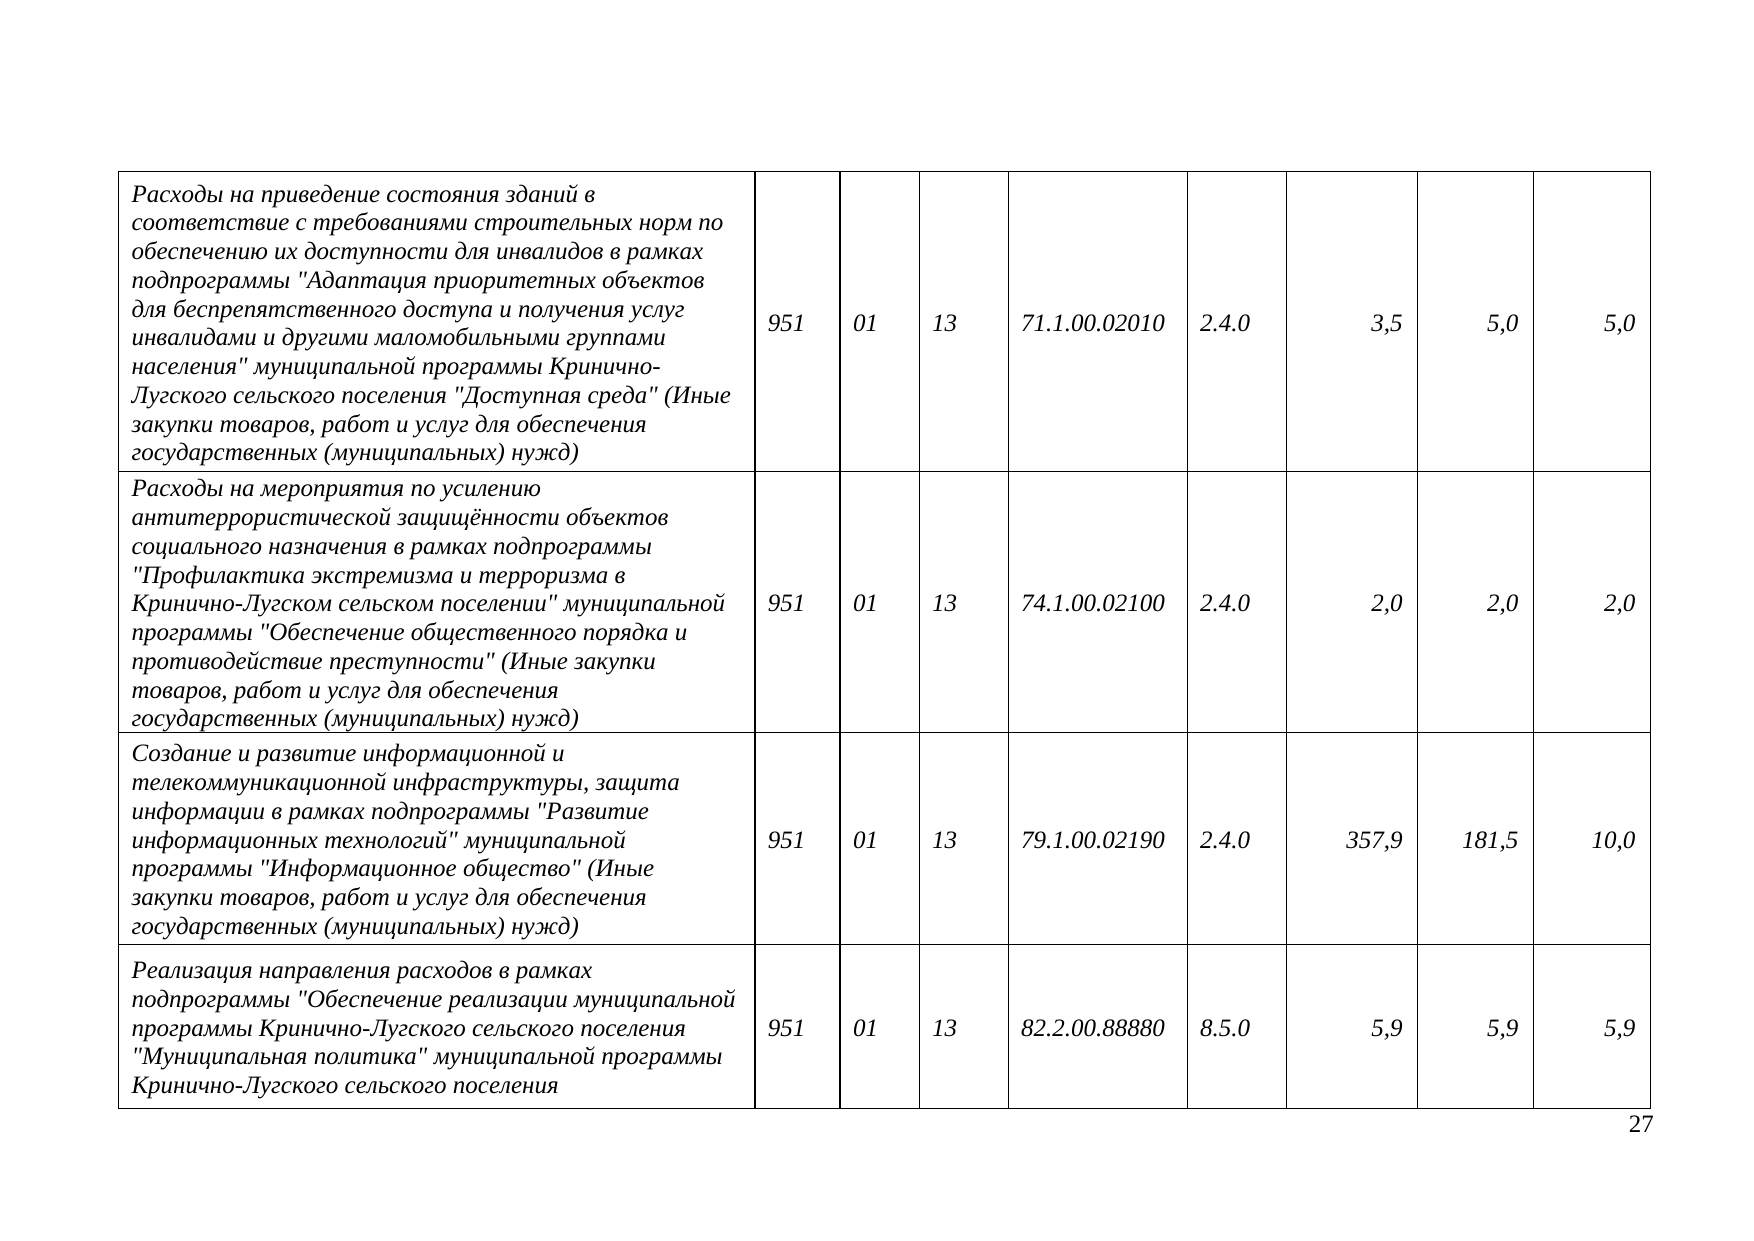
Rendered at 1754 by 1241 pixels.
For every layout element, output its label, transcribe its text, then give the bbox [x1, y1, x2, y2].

table_cell 13 [920, 172, 1008, 471]
table_cell 01 [841, 945, 919, 1108]
table_cell 5,9 [1287, 945, 1417, 1108]
table_cell 13 [920, 472, 1008, 732]
table_cell 2.4.0 [1188, 733, 1286, 943]
table_cell 5,0 [1534, 172, 1650, 471]
table_cell 82.2.00.88880 [1009, 945, 1187, 1108]
table_cell 13 [920, 945, 1008, 1108]
table_cell 01 [841, 172, 919, 471]
table_cell 357,9 [1287, 733, 1417, 943]
table_cell 74.1.00.02100 [1009, 472, 1187, 732]
table_cell 951 [756, 945, 839, 1108]
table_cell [119, 945, 754, 1108]
table_cell 5,0 [1418, 172, 1533, 471]
table_cell 2,0 [1418, 472, 1533, 732]
table_cell 5,9 [1534, 945, 1650, 1108]
table_cell 71.1.00.02010 [1009, 172, 1187, 471]
table_cell Расходы на приведение состояния зданий в соответствие с требованиями строительных норм по обеспечению их доступности для инвалидов в рамках подпрограммы "Адаптация приоритетных объектов для беспрепятственного доступа и получения услуг инвалидами и другими маломобильными группами населения" муниципальной программы Кринично-Лугского сельского поселения "Доступная среда" (Иные закупки товаров, работ и услуг для обеспечения государственных (муниципальных) нужд) [119, 172, 754, 471]
table_cell 2,0 [1287, 472, 1417, 732]
table_cell 951 [756, 172, 839, 471]
table_cell 181,5 [1418, 733, 1533, 943]
table_cell 5,9 [1418, 945, 1533, 1108]
table_cell 8.5.0 [1188, 945, 1286, 1108]
table_cell Расходы на мероприятия по усилению антитеррористической защищённости объектов социального назначения в рамках подпрограммы "Профилактика экстремизма и терроризма в Кринично-Лугском сельском поселении" муниципальной программы "Обеспечение общественного порядка и противодействие преступности" (Иные закупки товаров, работ и услуг для обеспечения государственных (муниципальных) нужд) [119, 472, 754, 732]
table_cell 79.1.00.02190 [1009, 733, 1187, 943]
table_cell Создание и развитие информационной и телекоммуникационной инфраструктуры, защита информации в рамках подпрограммы "Развитие информационных технологий" муниципальной программы "Информационное общество" (Иные закупки товаров, работ и услуг для обеспечения государственных (муниципальных) нужд) [119, 733, 754, 943]
table_cell 13 [920, 733, 1008, 943]
table_cell 01 [841, 733, 919, 943]
table_cell 01 [841, 472, 919, 732]
table_cell 951 [756, 733, 839, 943]
table_cell 2.4.0 [1188, 172, 1286, 471]
table_cell 2.4.0 [1188, 472, 1286, 732]
table_cell 3,5 [1287, 172, 1417, 471]
table_cell 2,0 [1534, 472, 1650, 732]
table_cell 951 [756, 472, 839, 732]
table_cell 10,0 [1534, 733, 1650, 943]
